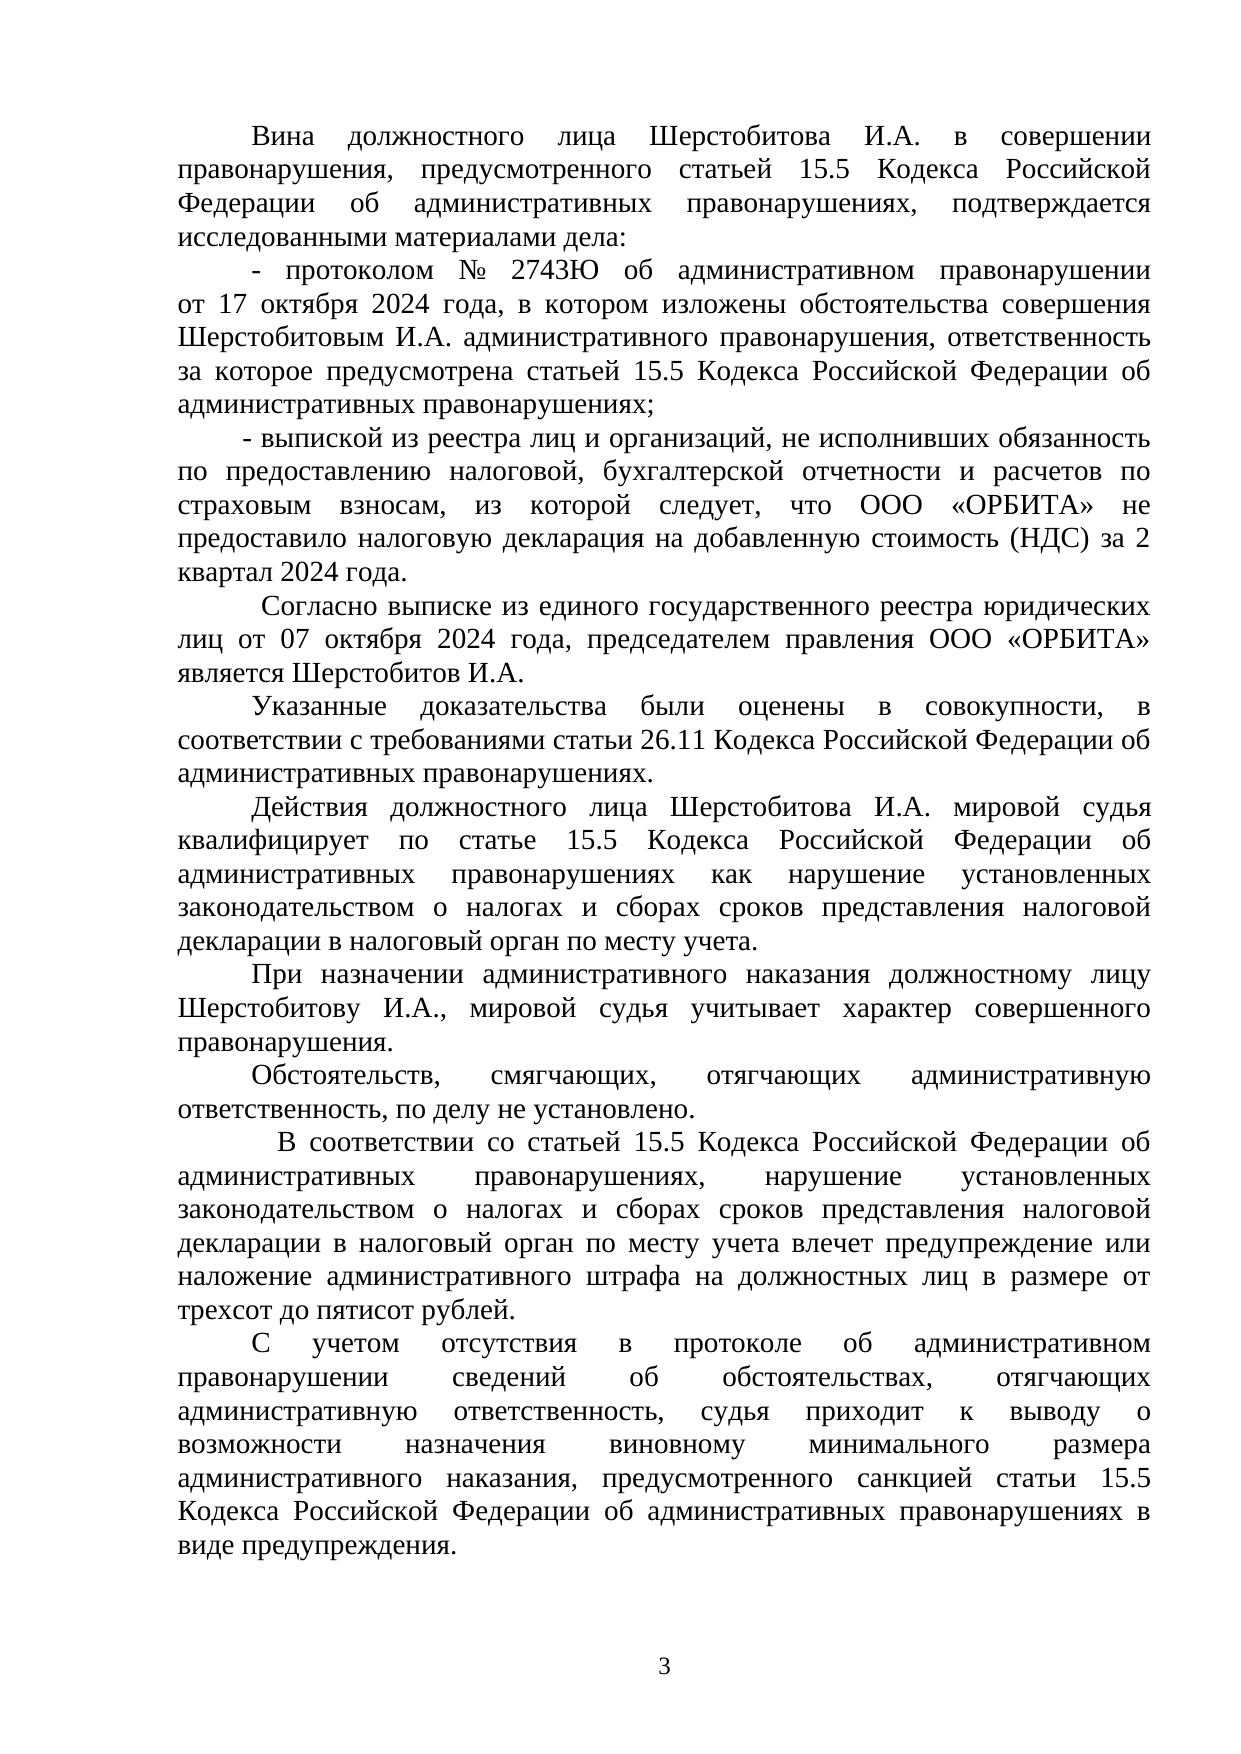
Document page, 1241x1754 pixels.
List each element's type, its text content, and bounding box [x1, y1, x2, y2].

text - протоколом № 2743Ю об административном правонарушении от 17 октября 2024 года, в котором изложены обстоятельства совершения Шерстобитовым И.А. административного правонарушения, ответственность за которое предусмотрена статьей 15.5 Кодекса Российской Федерации об административных правонарушениях; [177, 252, 1152, 420]
text Вина должностного лица Шерстобитова И.А. в совершении правонарушения, предусмотренного статьей 15.5 Кодекса Российской Федерации об административных правонарушениях, подтверждается исследованными материалами дела: [177, 118, 1152, 252]
text Действия должностного лица Шерстобитова И.А. мировой судья квалифицирует по статье 15.5 Кодекса Российской Федерации об административных правонарушениях как нарушение установленных законодательством о налогах и сборах сроков представления налоговой декларации в налоговый орган по месту учета. [177, 789, 1152, 957]
text При назначении административного наказания должностному лицу Шерстобитову И.А., мировой судья учитывает характер совершенного правонарушения. [177, 957, 1152, 1057]
text С учетом отсутствия в протоколе об административном правонарушении сведений об обстоятельствах, отягчающих административную ответственность, судья приходит к выводу о возможности назначения виновному минимального размера административного наказания, предусмотренного санкцией статьи 15.5 Кодекса Российской Федерации об административных правонарушениях в виде предупреждения. [177, 1326, 1152, 1560]
text Согласно выписке из единого государственного реестра юридических лиц от 07 октября 2024 года, председателем правления ООО «ОРБИТА» является Шерстобитов И.А. [177, 588, 1152, 688]
text Указанные доказательства были оценены в совокупности, в соответствии с требованиями статьи 26.11 Кодекса Российской Федерации об административных правонарушениях. [177, 688, 1152, 789]
text Обстоятельств, смягчающих, отягчающих административную ответственность, по делу не установлено. [177, 1057, 1152, 1124]
text В соответствии со статьей 15.5 Кодекса Российской Федерации об административных правонарушениях, нарушение установленных законодательством о налогах и сборах сроков представления налоговой декларации в налоговый орган по месту учета влечет предупреждение или наложение административного штрафа на должностных лиц в размере от трехсот до пятисот рублей. [177, 1124, 1152, 1326]
text - выпиской из реестра лиц и организаций, не исполнивших обязанность по предоставлению налоговой, бухгалтерской отчетности и расчетов по страховым взносам, из которой следует, что ООО «ОРБИТА» не предоставило налоговую декларация на добавленную стоимость (НДС) за 2 квартал 2024 года. [177, 420, 1152, 588]
